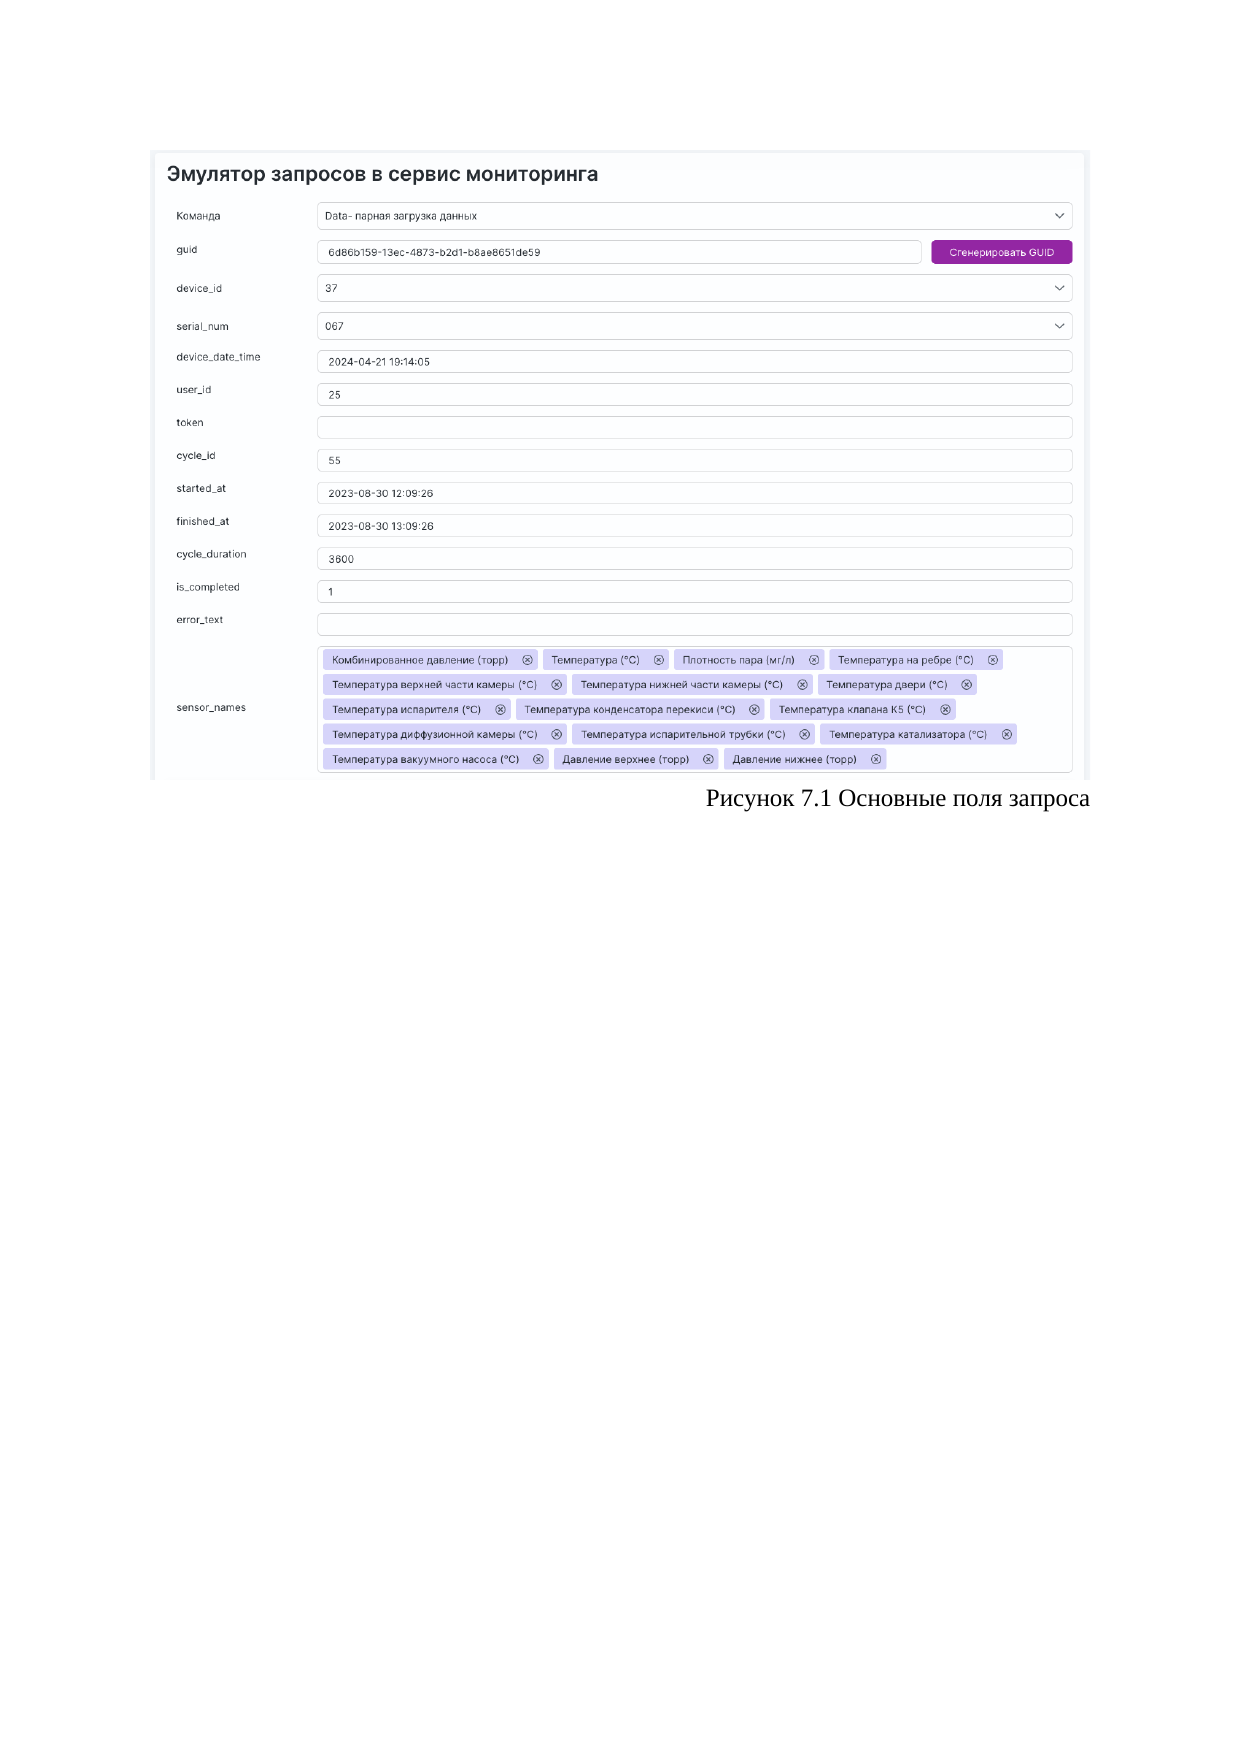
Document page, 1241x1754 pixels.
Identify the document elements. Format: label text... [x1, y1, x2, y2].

picture [150, 150, 1091, 780]
text Рисунок 7.1 Основные поля запроса [150, 783, 1090, 812]
